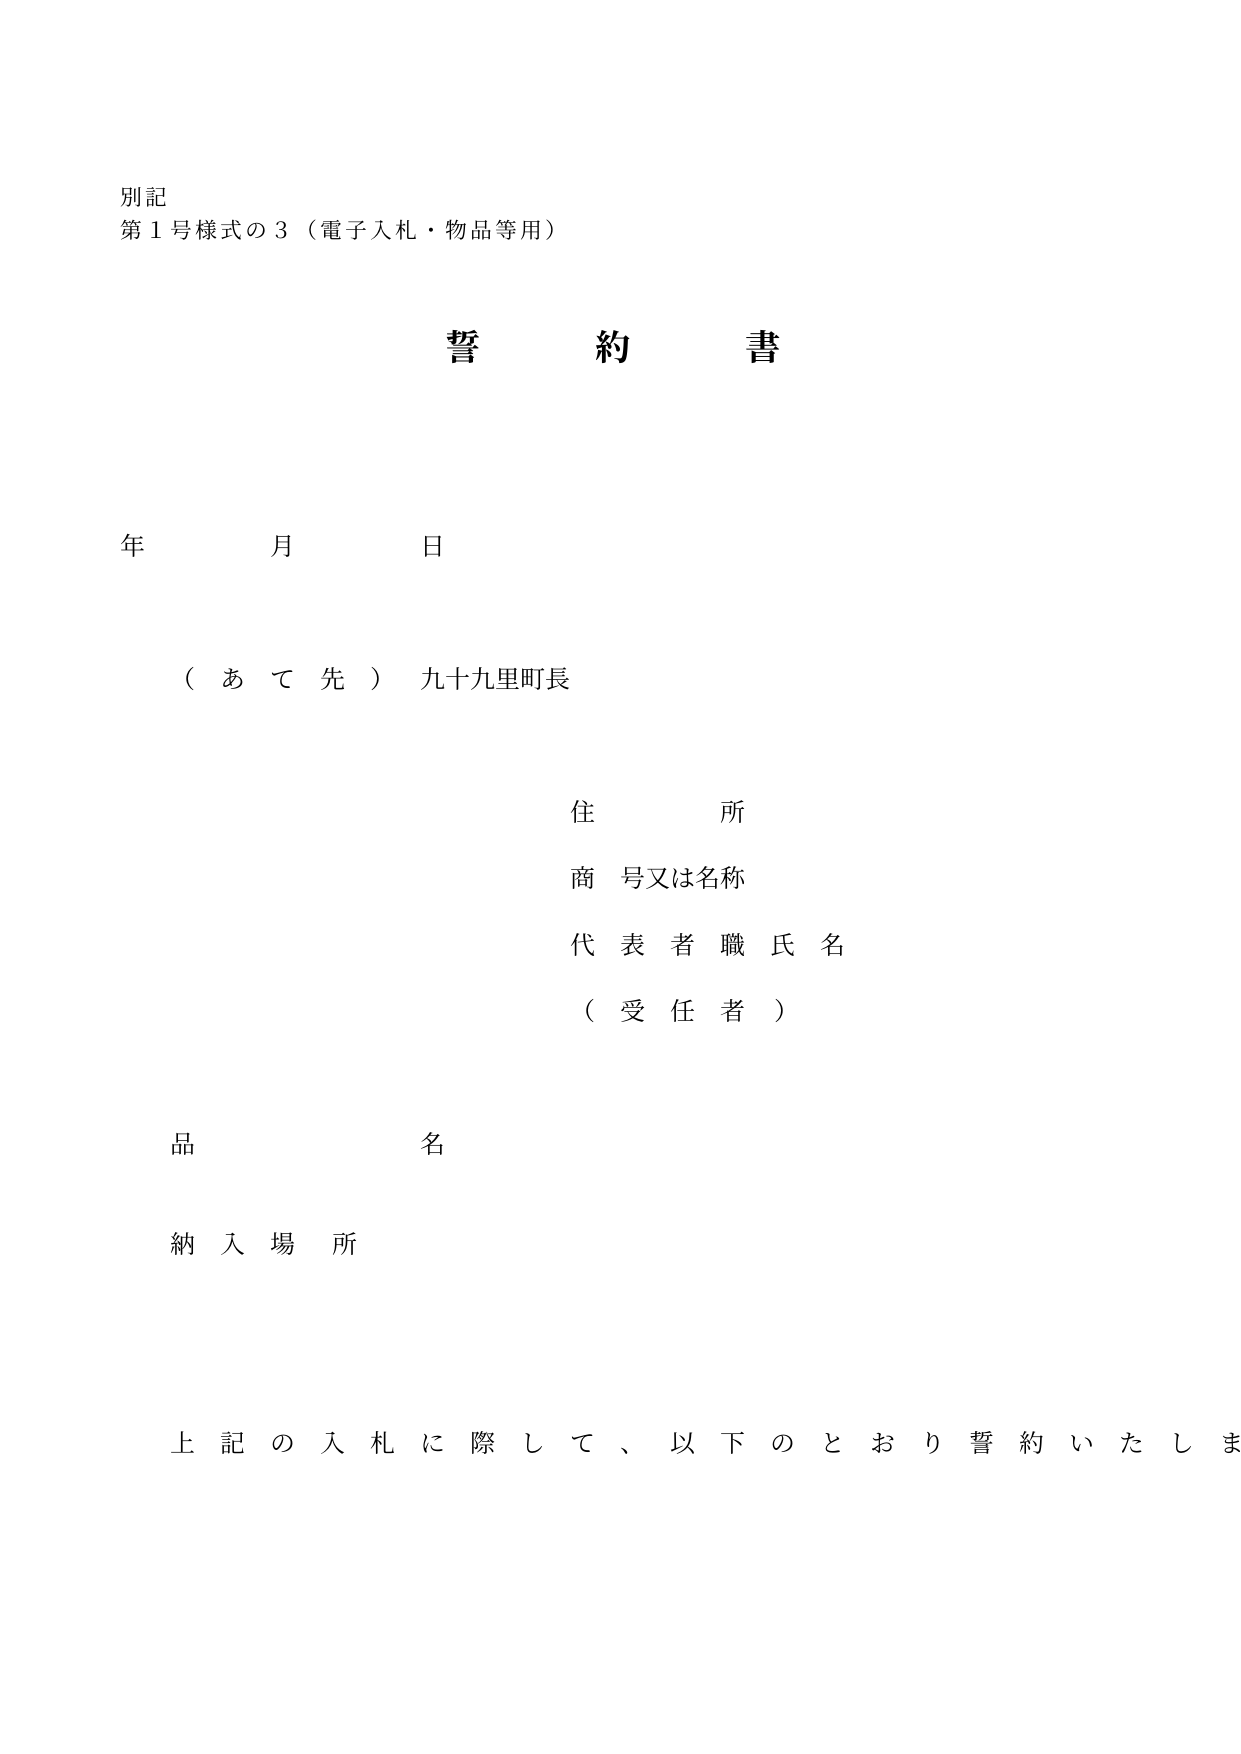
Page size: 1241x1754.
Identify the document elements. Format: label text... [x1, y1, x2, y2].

text 納入場所 [120, 1209, 1120, 1276]
text 誓 約 書 [120, 312, 1120, 378]
text 令和 年 月 日 [120, 445, 1120, 578]
text 上記の入札に際して、以下のとおり誓約いたします。 [120, 1409, 1120, 1475]
text 第１号様式の３（電子入札・物品等用） [120, 212, 1120, 246]
text 代表者職氏名 [470, 910, 1120, 977]
text 住所 [470, 777, 1120, 844]
text （あて先）九十九里町長 [120, 644, 1120, 711]
text （受任者） [470, 977, 1120, 1043]
text 別記 [120, 179, 1120, 212]
text 商号又は名称 [558, 844, 1120, 910]
text 品 名 [120, 1109, 1120, 1176]
